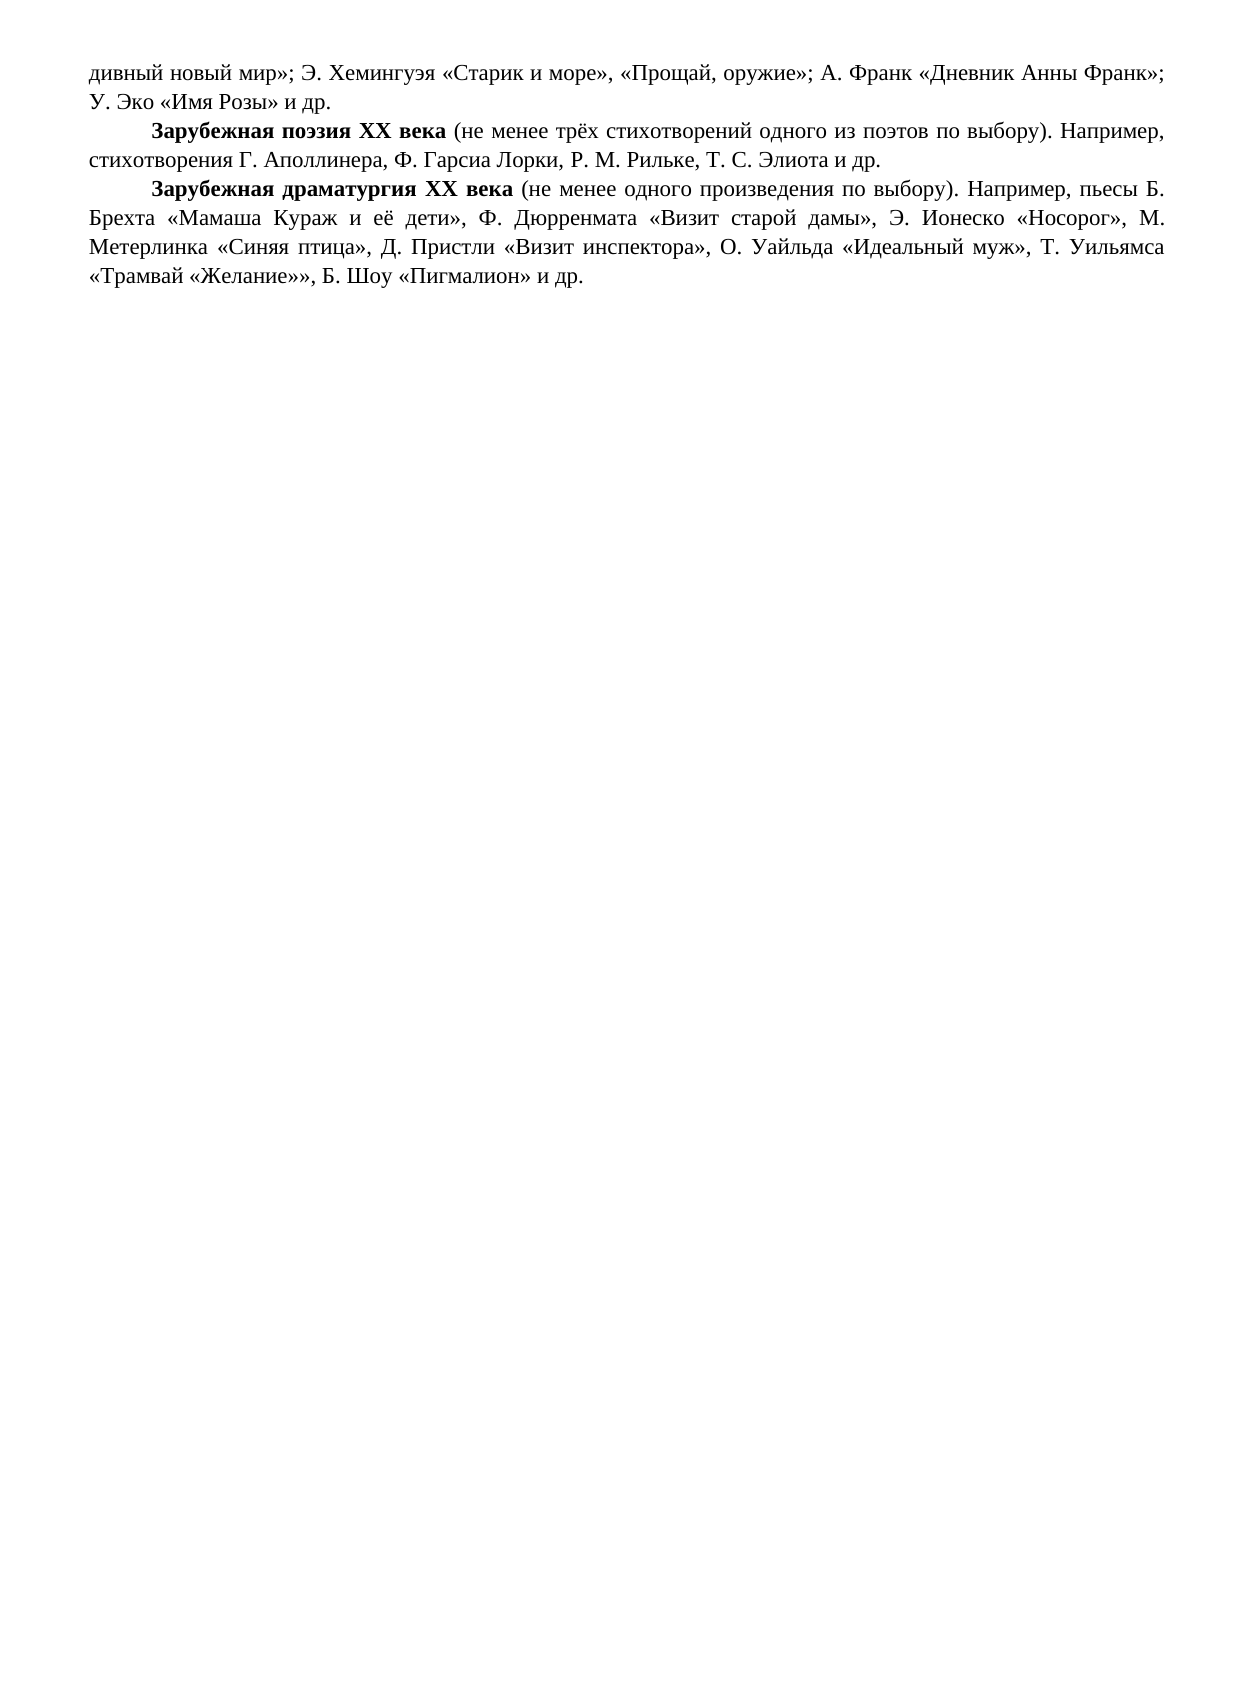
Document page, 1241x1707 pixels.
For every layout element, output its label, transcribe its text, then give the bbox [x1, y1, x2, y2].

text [89, 59, 1166, 114]
text Зарубежная драматургия XX века ‌(не менее одного произведения по выбору). Например, пьесы Б. Брехта «Мамаша Кураж и её дети», Ф. Дюрренмата «Визит старой дамы», Э. Ионеско «Носорог», М. Метерлинка «Синяя птица», Д. Пристли «Визит инспектора», О. Уайльда «Идеальный муж», Т. Уильямса «Трамвай «Желание»», Б. Шоу «Пигмалион» и др.‌‌ [89, 175, 1166, 288]
text Зарубежная поэзия XX века ‌(не менее трёх стихотворений одного из поэтов по выбору). Например, стихотворения Г. Аполлинера, Ф. Гарсиа Лорки, P. M. Рильке, Т. С. Элиота и др.‌‌ [89, 117, 1166, 172]
